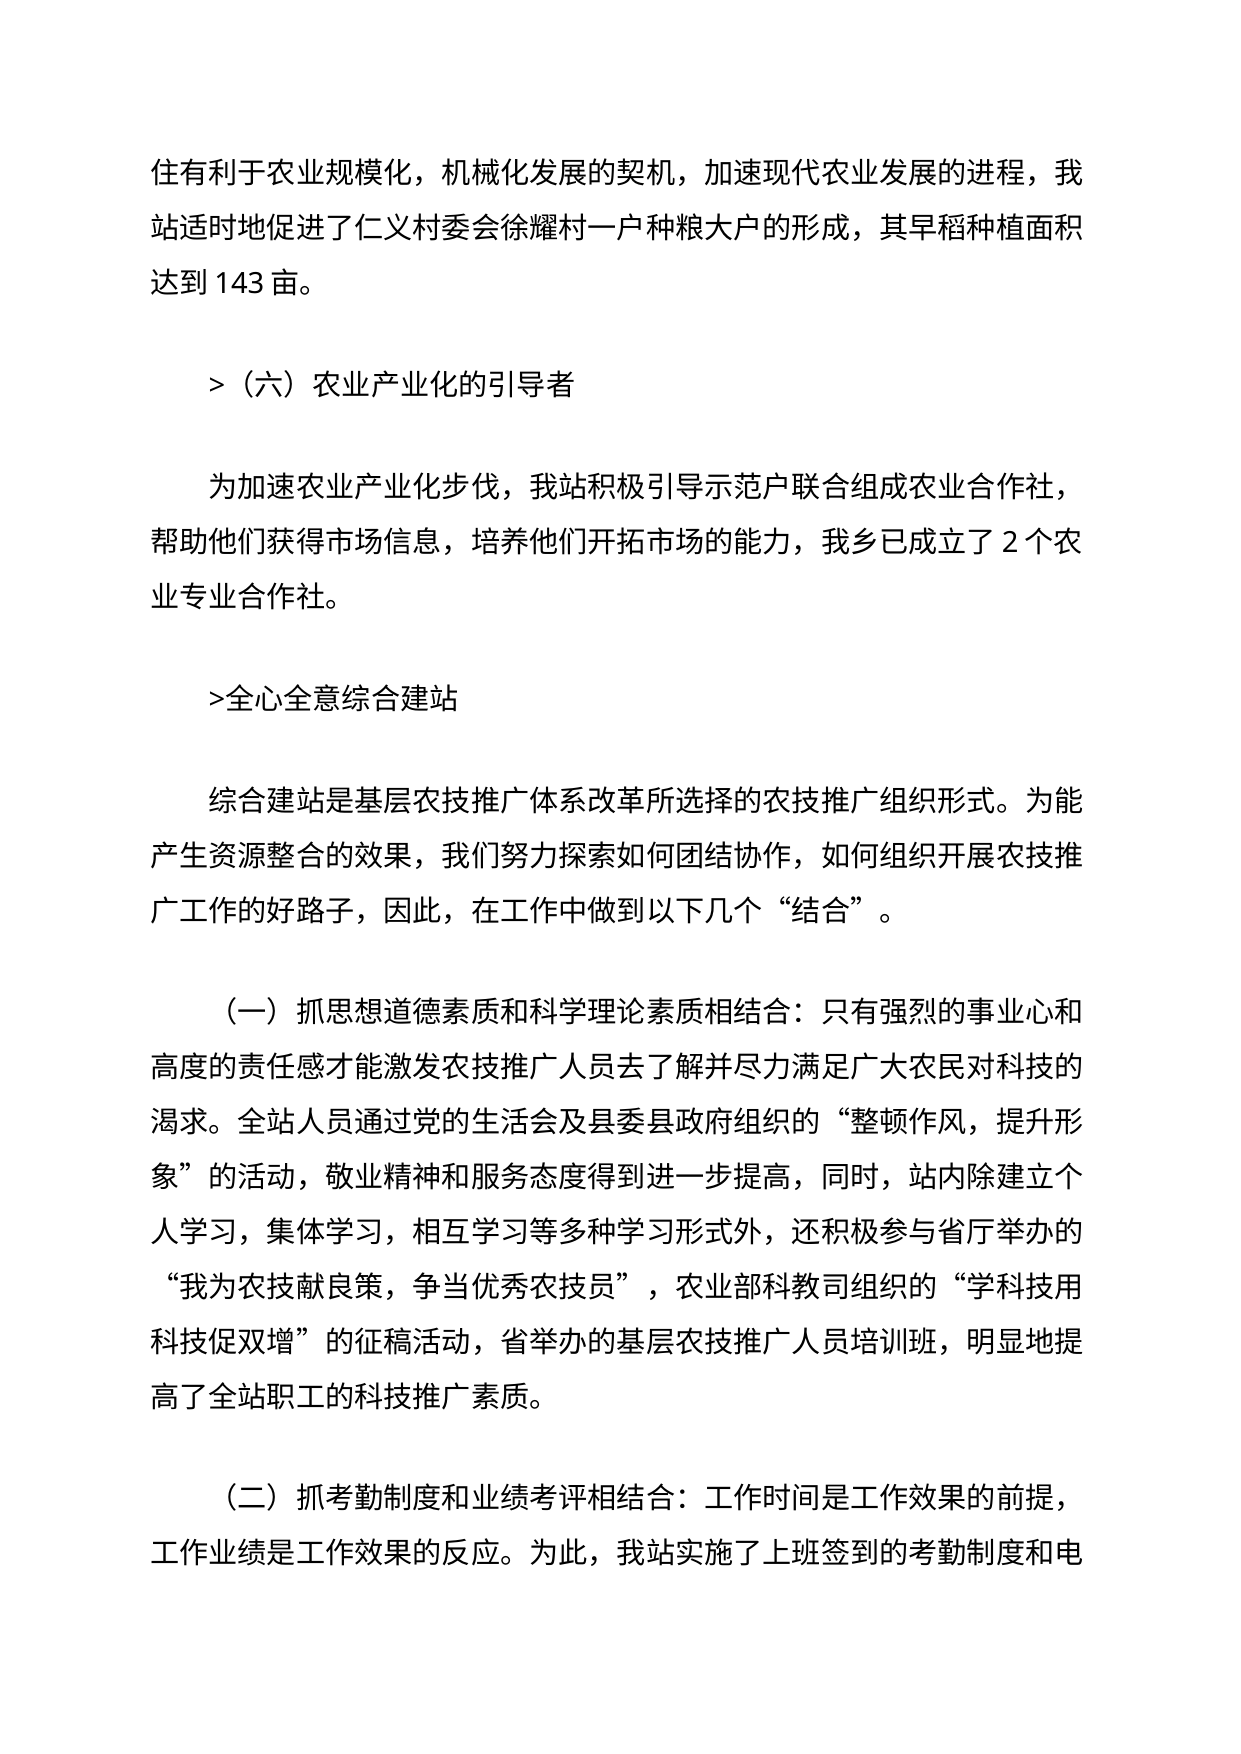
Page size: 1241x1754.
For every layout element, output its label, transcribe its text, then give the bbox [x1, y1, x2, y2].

text >全心全意综合建站 [150, 675, 1090, 718]
text 为加速农业产业化步伐，我站积极引导示范户联合组成农业合作社，帮助他们获得市场信息，培养他们开拓市场的能力，我乡已成立了2个农业专业合作社。 [150, 464, 1090, 616]
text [150, 1475, 1090, 1572]
text 综合建站是基层农技推广体系改革所选择的农技推广组织形式。为能产生资源整合的效果，我们努力探索如何团结协作，如何组织开展农技推广工作的好路子，因此，在工作中做到以下几个“结合”。 [150, 777, 1090, 929]
text （一）抓思想道德素质和科学理论素质相结合：只有强烈的事业心和高度的责任感才能激发农技推广人员去了解并尽力满足广大农民对科技的渴求。全站人员通过党的生活会及县委县政府组织的“整顿作风，提升形象”的活动，敬业精神和服务态度得到进一步提高，同时，站内除建立个人学习，集体学习，相互学习等多种学习形式外，还积极参与省厅举办的“我为农技献良策，争当优秀农技员”，农业部科教司组织的“学科技用科技促双增”的征稿活动，省举办的基层农技推广人员培训班，明显地提高了全站职工的科技推广素质。 [150, 989, 1090, 1416]
text >（六）农业产业化的引导者 [150, 362, 1090, 404]
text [150, 150, 1090, 302]
